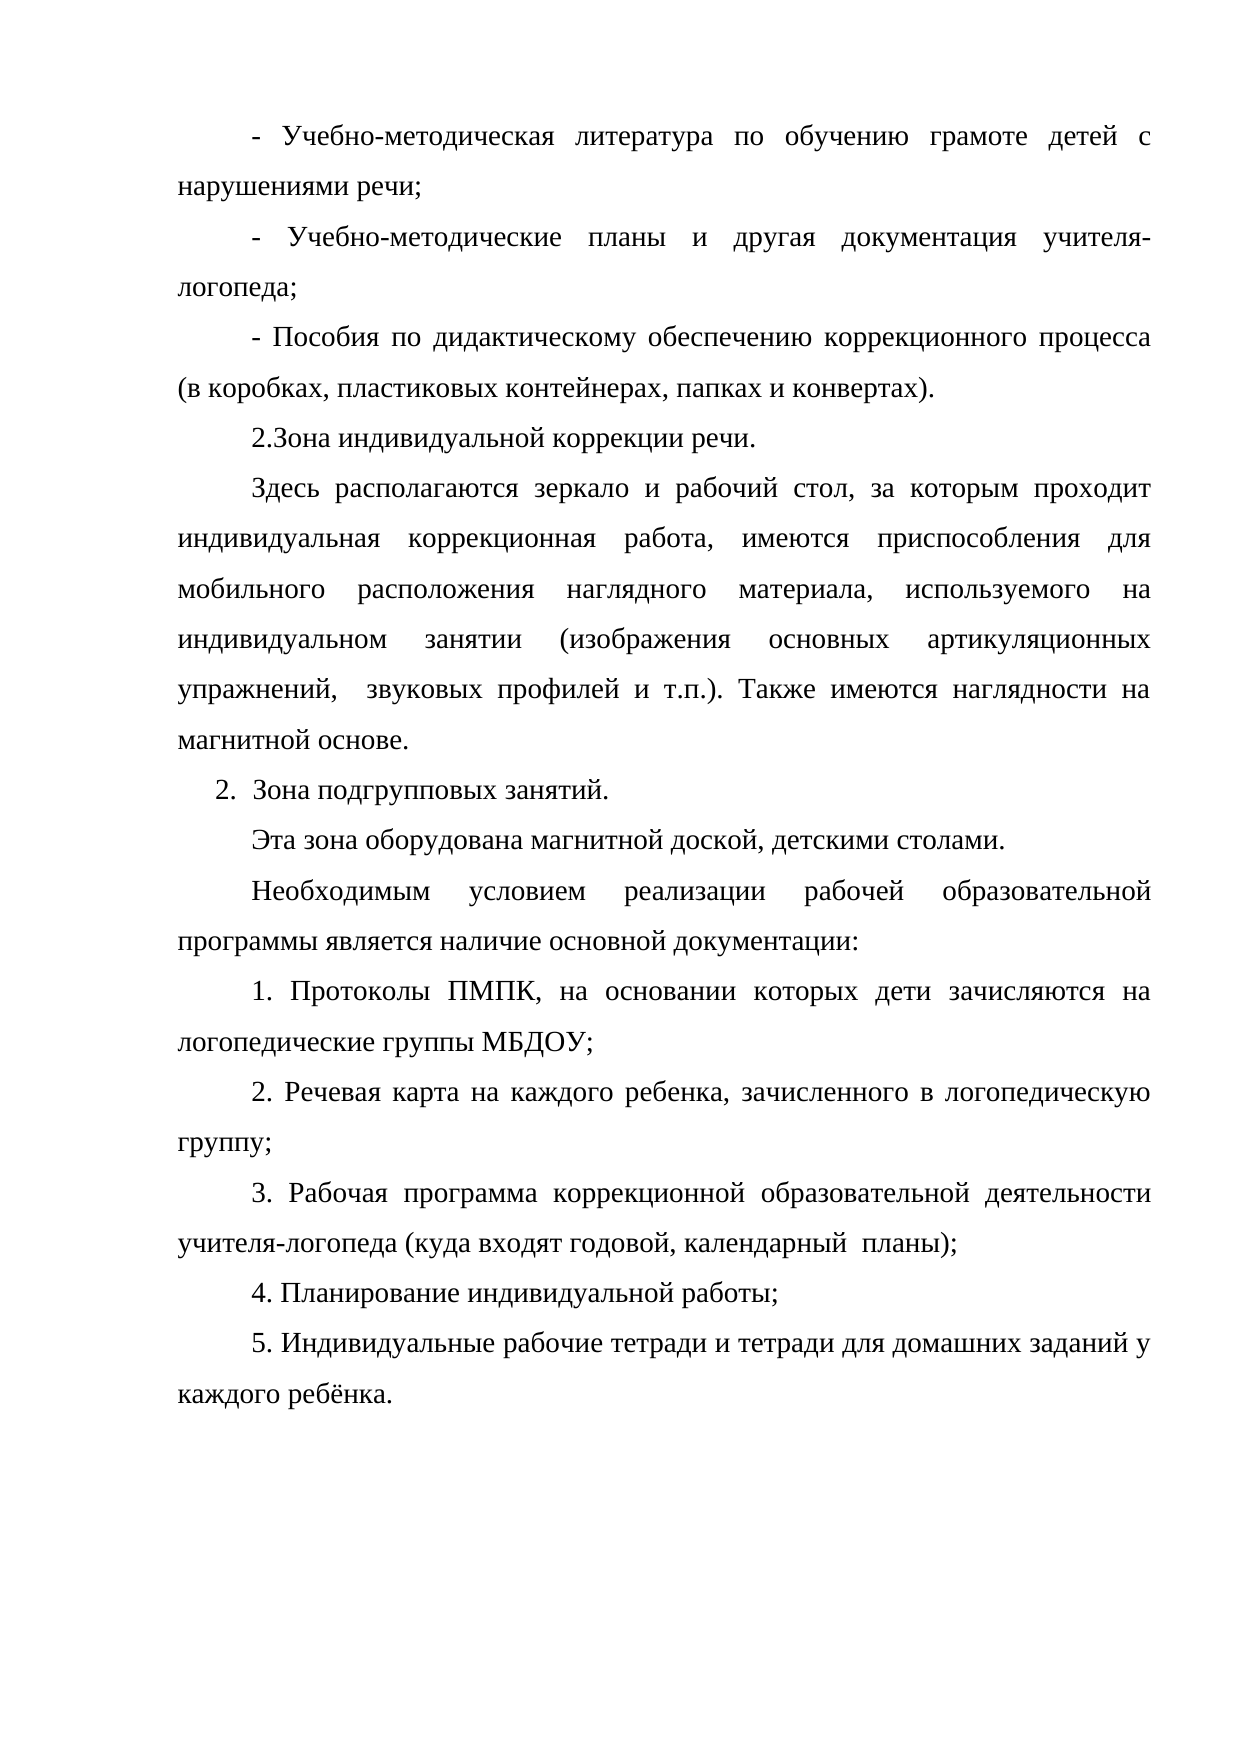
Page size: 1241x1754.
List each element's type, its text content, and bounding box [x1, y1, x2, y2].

text Здесь располагаются зеркало и рабочий стол, за которым проходит индивидуальная коррекционная работа, имеются приспособления для мобильного расположения наглядного материала, используемого на индивидуальном занятии (изображения основных артикуляционных упражнений, звуковых профилей и т.п.). Также имеются наглядности на магнитной основе. [177, 470, 1152, 755]
text 3. Рабочая программа коррекционной образовательной деятельности учителя-логопеда (куда входят годовой, календарный планы); [177, 1175, 1152, 1258]
text Эта зона оборудована магнитной доской, детскими столами. [177, 822, 1152, 856]
text 5. Индивидуальные рабочие тетради и тетради для домашних заданий у каждого ребёнка. [177, 1326, 1152, 1409]
text - Пособия по дидактическому обеспечению коррекционного процесса (в коробках, пластиковых контейнерах, папках и конвертах). [177, 319, 1152, 403]
text 2.Зона индивидуальной коррекции речи. [177, 420, 1152, 453]
list Зона подгрупповых занятий. [215, 772, 1152, 806]
text - Учебно-методическая литература по обучению грамоте детей с нарушениями речи; [177, 118, 1152, 202]
text 1. Протоколы ПМПК, на основании которых дети зачисляются на логопедические группы МБДОУ; [177, 973, 1152, 1057]
text - Учебно-методические планы и другая документация учителя-логопеда; [177, 219, 1152, 303]
text 4. Планирование индивидуальной работы; [177, 1275, 1152, 1309]
text Необходимым условием реализации рабочей образовательной программы является наличие основной документации: [177, 873, 1152, 957]
text 2. Речевая карта на каждого ребенка, зачисленного в логопедическую группу; [177, 1074, 1152, 1158]
